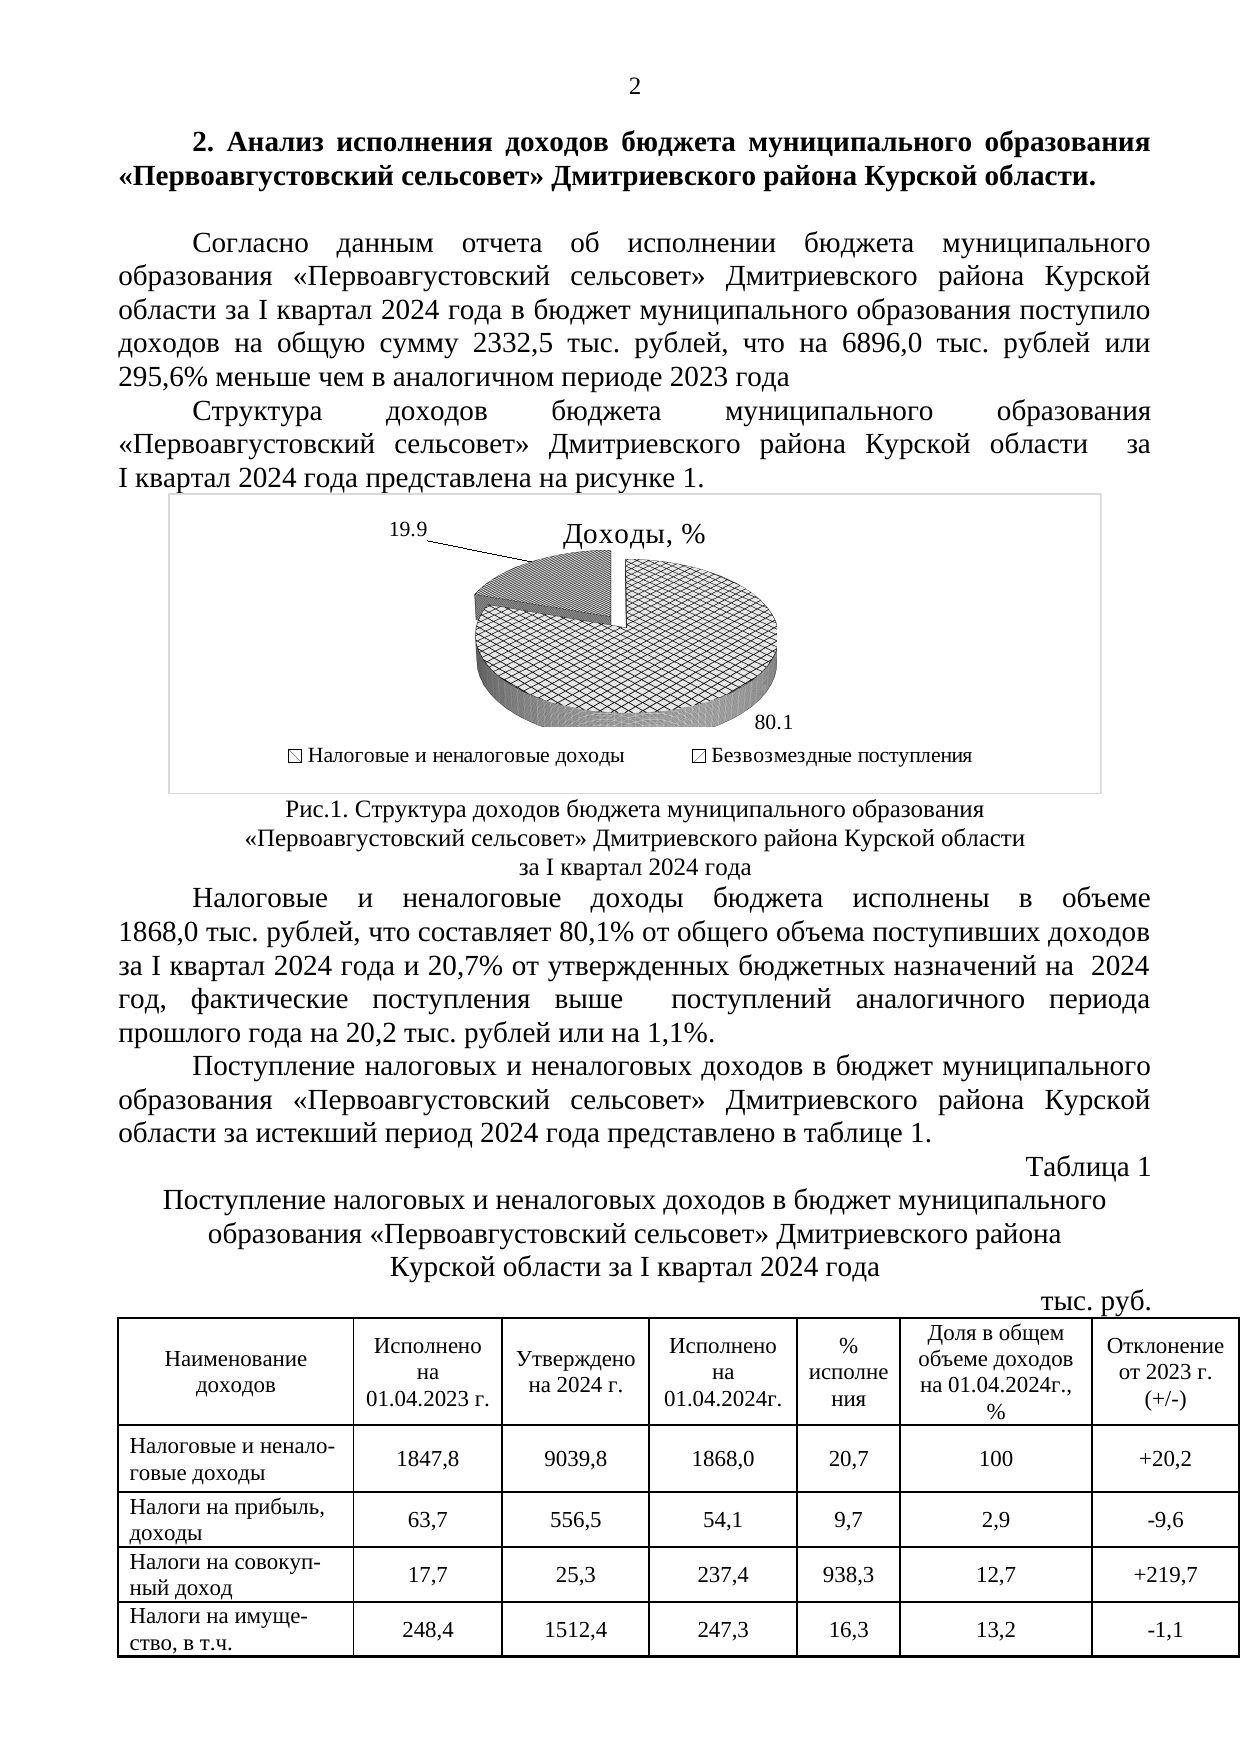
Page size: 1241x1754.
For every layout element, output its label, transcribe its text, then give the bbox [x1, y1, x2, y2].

table_cell 938,3 [798, 1548, 899, 1601]
table_cell 100 [901, 1426, 1091, 1491]
table_cell 1847,8 [354, 1426, 501, 1491]
text «Первоавгустовский сельсовет» Дмитриевского района Курской области [118, 823, 1152, 852]
table_cell -9,6 [1093, 1493, 1238, 1546]
table_cell Налоговые и ненало-говые доходы [119, 1426, 353, 1491]
table_cell 25,3 [503, 1548, 648, 1601]
table_header Отклонение от 2023 г. (+/-) [1093, 1319, 1238, 1424]
table_header % исполнения [798, 1319, 899, 1424]
text Таблица 1 [118, 1149, 1152, 1182]
text Налоговые и неналоговые доходы бюджета исполнены в объеме 1868,0 тыс. рублей, что составляет 80,1% от общего объема поступивших доходов за I квартал 2024 года и 20,7% от утвержденных бюджетных назначений на 2024 год, фактические поступления выше поступлений аналогичного периода прошлого года на 20,2 тыс. рублей или на 1,1%. [118, 881, 1152, 1048]
table_cell 54,1 [650, 1493, 796, 1546]
text Структура доходов бюджета муниципального образования «Первоавгустовский сельсовет» Дмитриевского района Курской области за I квартал 2024 года представлена на рисунке 1. [118, 393, 1152, 493]
table_cell 63,7 [354, 1493, 501, 1546]
table_cell 1512,4 [503, 1603, 648, 1655]
text за I квартал 2024 года [118, 852, 1152, 881]
table_cell 17,7 [354, 1548, 501, 1601]
table_cell Налоги на прибыль, доходы [119, 1493, 353, 1546]
table_cell +20,2 [1093, 1426, 1238, 1491]
table_header Исполнено на 01.04.2024г. [650, 1319, 796, 1424]
table_cell 13,2 [901, 1603, 1091, 1655]
text Поступление налоговых и неналоговых доходов в бюджет муниципального образования «Первоавгустовский сельсовет» Дмитриевского района Курской области за истекший период 2024 года представлено в таблице 1. [118, 1048, 1152, 1149]
table_header Исполнено на 01.04.2023 г. [354, 1319, 501, 1424]
table_cell 248,4 [354, 1603, 501, 1655]
table_header Утверждено на 2024 г. [503, 1319, 648, 1424]
text Согласно данным отчета об исполнении бюджета муниципального образования «Первоавгустовский сельсовет» Дмитриевского района Курской области за I квартал 2024 года в бюджет муниципального образования поступило доходов на общую сумму 2332,5 тыс. рублей, что на 6896,0 тыс. рублей или 295,6% меньше чем в аналогичном периоде 2023 года [118, 225, 1152, 393]
table_cell +219,7 [1093, 1548, 1238, 1601]
text 2. Анализ исполнения доходов бюджета муниципального образования «Первоавгустовский сельсовет» Дмитриевского района Курской области. [118, 124, 1152, 191]
table_cell Налоги на имуще-ство, в т.ч. [119, 1603, 353, 1655]
table_cell 12,7 [901, 1548, 1091, 1601]
table_cell 9039,8 [503, 1426, 648, 1491]
text тыс. руб. [118, 1283, 1152, 1317]
table_cell 20,7 [798, 1426, 899, 1491]
table_cell 556,5 [503, 1493, 648, 1546]
table_header Доля в общем объеме доходов на 01.04.2024г., % [901, 1319, 1091, 1424]
table_header Наименование доходов [119, 1319, 353, 1424]
table_cell 247,3 [650, 1603, 796, 1655]
table_cell 237,4 [650, 1548, 796, 1601]
text Поступление налоговых и неналоговых доходов в бюджет муниципального образования «Первоавгустовский сельсовет» Дмитриевского района Курской области за I квартал 2024 года [118, 1182, 1152, 1283]
table_cell 2,9 [901, 1493, 1091, 1546]
table_cell Налоги на совокуп-ный доход [119, 1548, 353, 1601]
table_cell -1,1 [1093, 1603, 1238, 1655]
table_cell 1868,0 [650, 1426, 796, 1491]
text Рис.1. Структура доходов бюджета муниципального образования [118, 794, 1152, 823]
table_cell 16,3 [798, 1603, 899, 1655]
table_cell 9,7 [798, 1493, 899, 1546]
